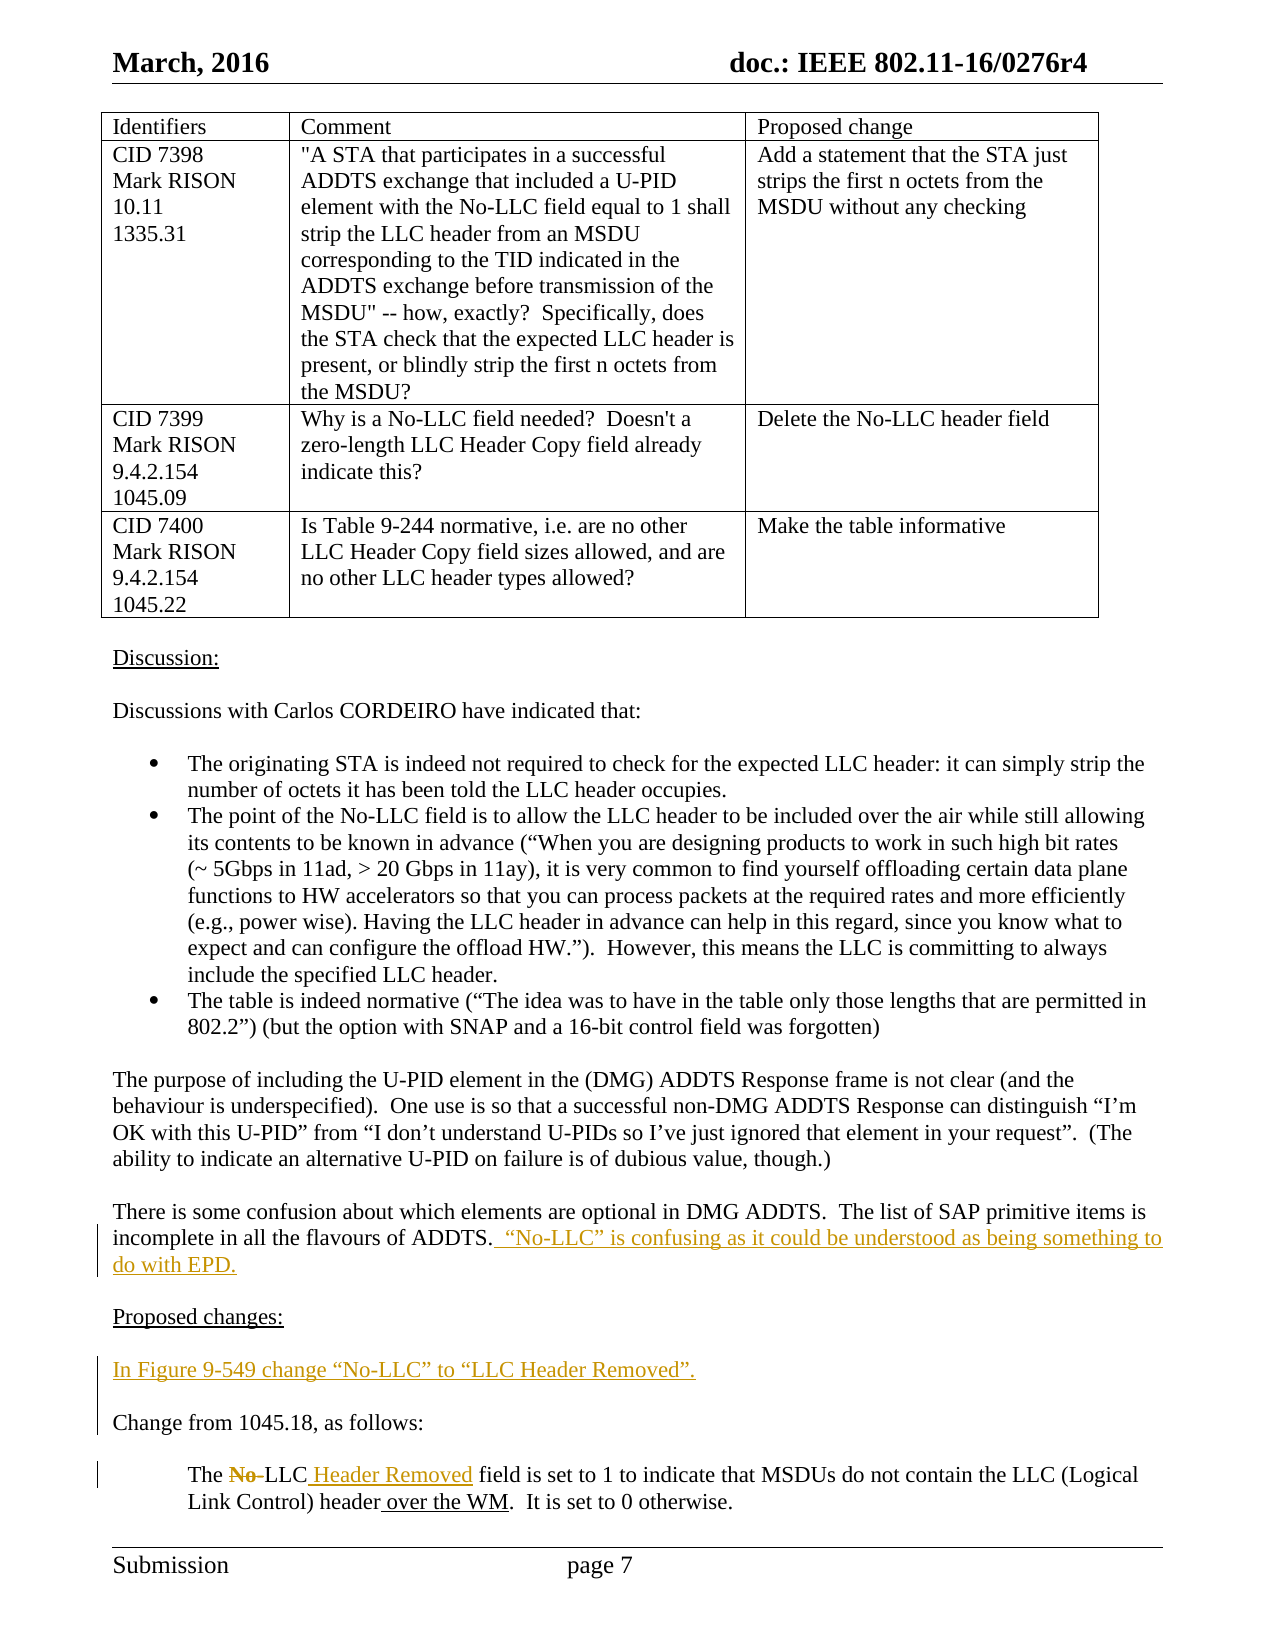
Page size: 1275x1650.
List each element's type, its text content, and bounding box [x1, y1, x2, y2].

table_header Comment [290, 113, 745, 139]
table_cell Is Table 9-244 normative, i.e. are no other LLC Header Copy field sizes allowed, and are no other LLC header types allowed? [290, 512, 745, 617]
table_cell Why is a No-LLC field needed? Doesn't a zero-length LLC Header Copy field already indicate this? [290, 405, 745, 511]
table_cell CID 7398 Mark RISON 10.11 1335.31 [102, 141, 289, 404]
list The point of the No-LLC field is to allow the LLC header to be included over the air while still allowing its contents to be known in advance (“When you are designing products to work in such high bit rates (~ 5Gbps in 11ad, > 20 Gbps in 11ay), it is very common to find yourself offloading certain data plane functions to HW accelerators so that you can process packets at the required rates and more efficiently (e.g., power wise). Having the LLC header in advance can help in this regard, since you know what to expect and can configure the offload HW.”). However, this means the LLC is committing to always include the specified LLC header. [150, 803, 1163, 987]
text The No-LLC field is set to 1 to indicate that MSDUs do not contain the LLC (Logical Link Control) header over the WM. It is set to 0 otherwise. [187, 1461, 1163, 1514]
table_cell Make the table informative [746, 512, 1098, 617]
table_cell CID 7399 Mark RISON 9.4.2.154 1045.09 [102, 405, 289, 511]
table_header Identifiers [102, 113, 289, 139]
text The purpose of including the U-PID element in the (DMG) ADDTS Response frame is not clear (and the behaviour is underspecified). One use is so that a successful non-DMG ADDTS Response can distinguish “I’m OK with this U-PID” from “I don’t understand U-PIDs so I’ve just ignored that element in your request”. (The ability to indicate an alternative U-PID on failure is of dubious value, though.) [112, 1066, 1163, 1172]
table_cell Delete the No-LLC header field [746, 405, 1098, 511]
text There is some confusion about which elements are optional in DMG ADDTS. The list of SAP primitive items is incomplete in all the flavours of ADDTS. [112, 1198, 1163, 1277]
table_cell CID 7400 Mark RISON 9.4.2.154 1045.22 [102, 512, 289, 617]
text Discussions with Carlos CORDEIRO have indicated that: [112, 697, 1163, 723]
text Change from 1045.18, as follows: [112, 1409, 1163, 1435]
table_cell "A STA that participates in a successful ADDTS exchange that included a U-PID element with the No-LLC field equal to 1 shall strip the LLC header from an MSDU corresponding to the TID indicated in the ADDTS exchange before transmission of the MSDU" -- how, exactly? Specifically, does the STA check that the expected LLC header is present, or blindly strip the first n octets from the MSDU? [290, 141, 745, 404]
text Discussion: [112, 644, 1163, 671]
table_header Proposed change [746, 113, 1098, 139]
list The originating STA is indeed not required to check for the expected LLC header: it can simply strip the number of octets it has been told the LLC header occupies. [150, 750, 1163, 803]
list The table is indeed normative (“The idea was to have in the table only those lengths that are permitted in 802.2”) (but the option with SNAP and a 16-bit control field was forgotten) [150, 987, 1163, 1040]
table_cell Add a statement that the STA just strips the first n octets from the MSDU without any checking [746, 141, 1098, 404]
text Proposed changes: [112, 1303, 1163, 1330]
